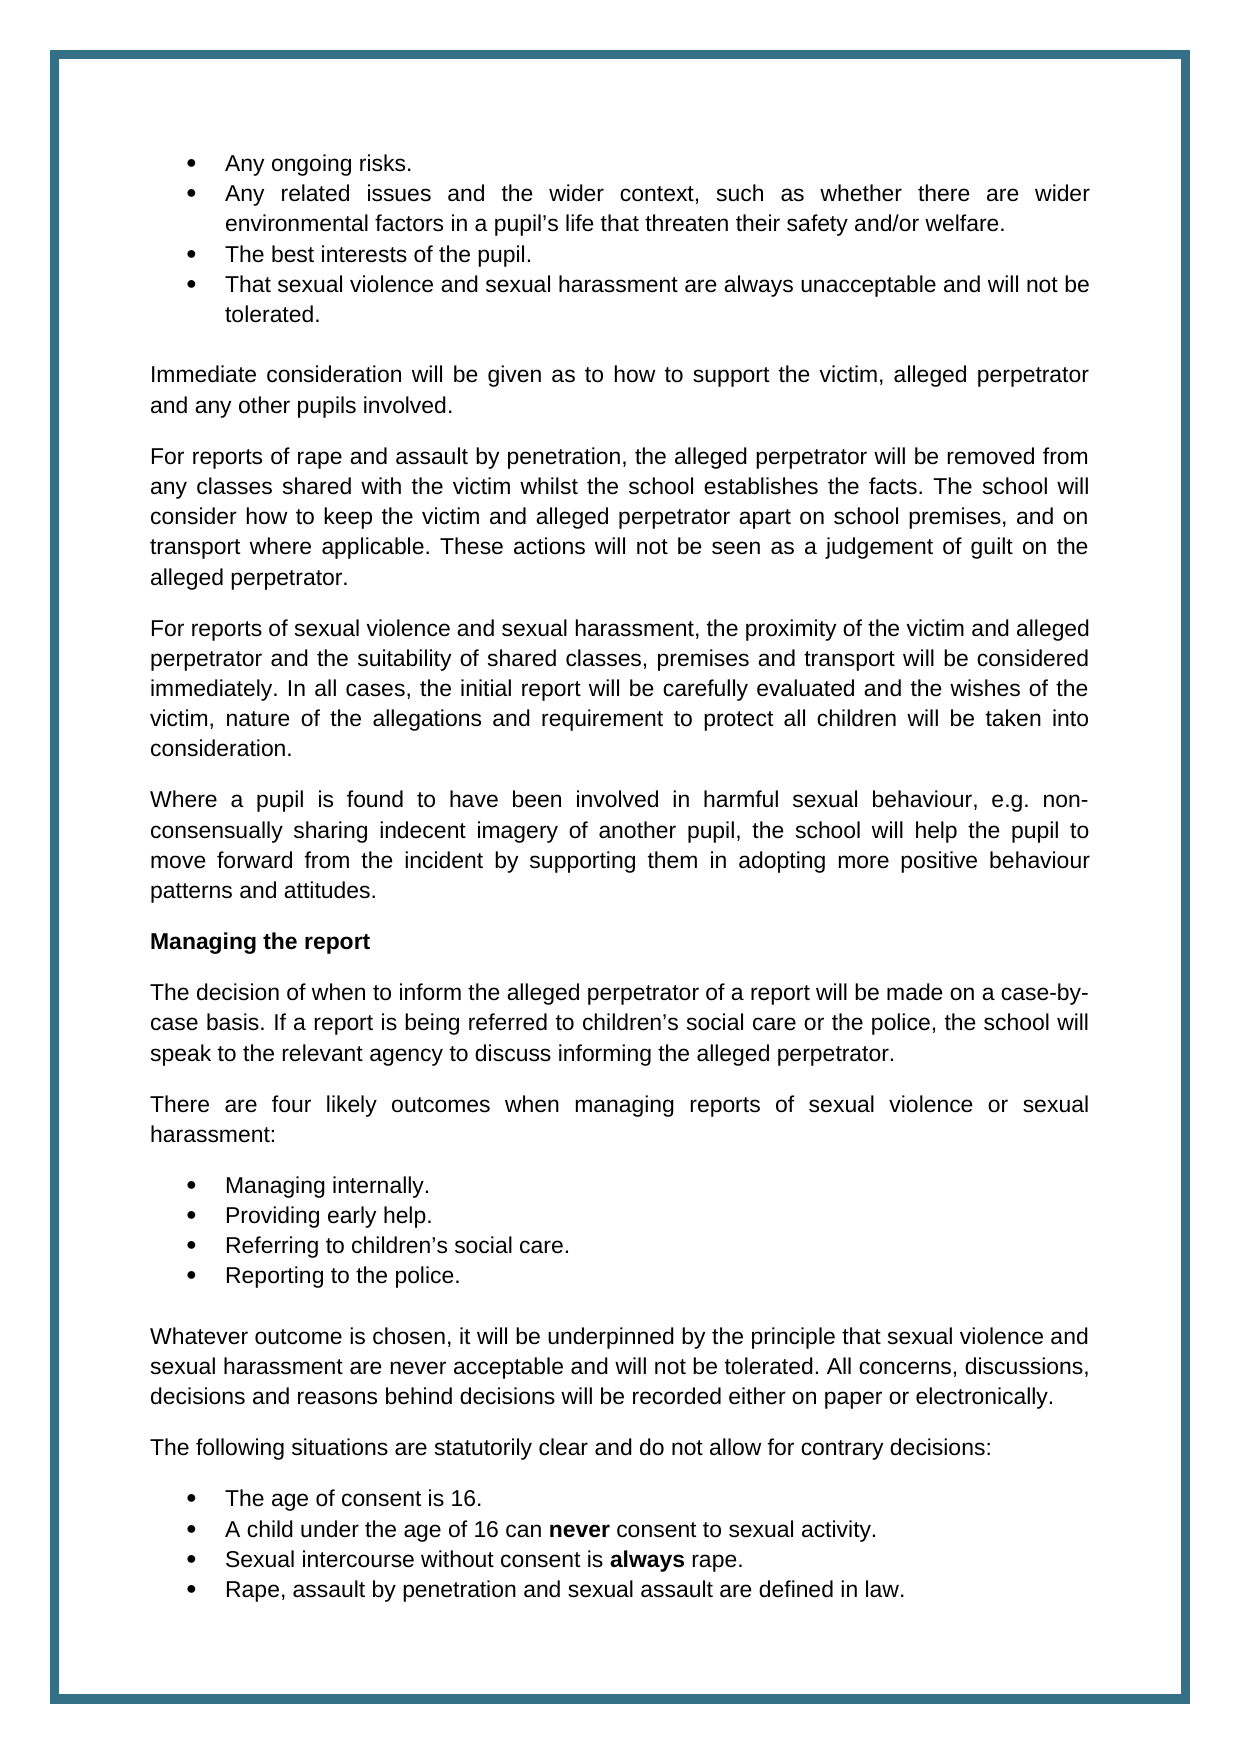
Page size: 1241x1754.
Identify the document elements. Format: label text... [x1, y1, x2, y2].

text The decision of when to inform the alleged perpetrator of a report will be made on a case-by-case basis. If a report is being referred to children’s social care or the police, the school will speak to the relevant agency to discuss informing the alleged perpetrator. [150, 979, 1090, 1066]
text The following situations are statutorily clear and do not allow for contrary decisions: [150, 1434, 1090, 1461]
list That sexual violence and sexual harassment are always unacceptable and will not be tolerated. [187, 271, 1090, 327]
text Where a pupil is found to have been involved in harmful sexual behaviour, e.g. non-consensually sharing indecent imagery of another pupil, the school will help the pupil to move forward from the incident by supporting them in adopting more positive behaviour patterns and attitudes. [150, 786, 1090, 903]
text Managing the report [150, 928, 1090, 954]
list Rape, assault by penetration and sexual assault are defined in law. [187, 1576, 1090, 1602]
list Referring to children’s social care. [187, 1232, 1090, 1259]
list Sexual intercourse without consent is always rape. [187, 1546, 1090, 1572]
list A child under the age of 16 can never consent to sexual activity. [187, 1516, 1090, 1542]
list Providing early help. [187, 1202, 1090, 1228]
list The age of consent is 16. [187, 1485, 1090, 1512]
text For reports of sexual violence and sexual harassment, the proximity of the victim and alleged perpetrator and the suitability of shared classes, premises and transport will be considered immediately. In all cases, the initial report will be carefully evaluated and the wishes of the victim, nature of the allegations and requirement to protect all children will be taken into consideration. [150, 614, 1090, 762]
text Whatever outcome is chosen, it will be underpinned by the principle that sexual violence and sexual harassment are never acceptable and will not be tolerated. All concerns, discussions, decisions and reasons behind decisions will be recorded either on paper or electronically. [150, 1323, 1090, 1410]
text For reports of rape and assault by penetration, the alleged perpetrator will be removed from any classes shared with the victim whilst the school establishes the facts. The school will consider how to keep the victim and alleged perpetrator apart on school premises, and on transport where applicable. These actions will not be seen as a judgement of guilt on the alleged perpetrator. [150, 443, 1090, 590]
text Immediate consideration will be given as to how to support the victim, alleged perpetrator and any other pupils involved. [150, 361, 1090, 418]
list Managing internally. [187, 1172, 1090, 1198]
list Any related issues and the wider context, such as whether there are wider environmental factors in a pupil’s life that threaten their safety and/or welfare. [187, 180, 1090, 237]
list The best interests of the pupil. [187, 241, 1090, 267]
text There are four likely outcomes when managing reports of sexual violence or sexual harassment: [150, 1091, 1090, 1147]
list Any ongoing risks. [187, 150, 1090, 176]
list Reporting to the police. [187, 1262, 1090, 1289]
